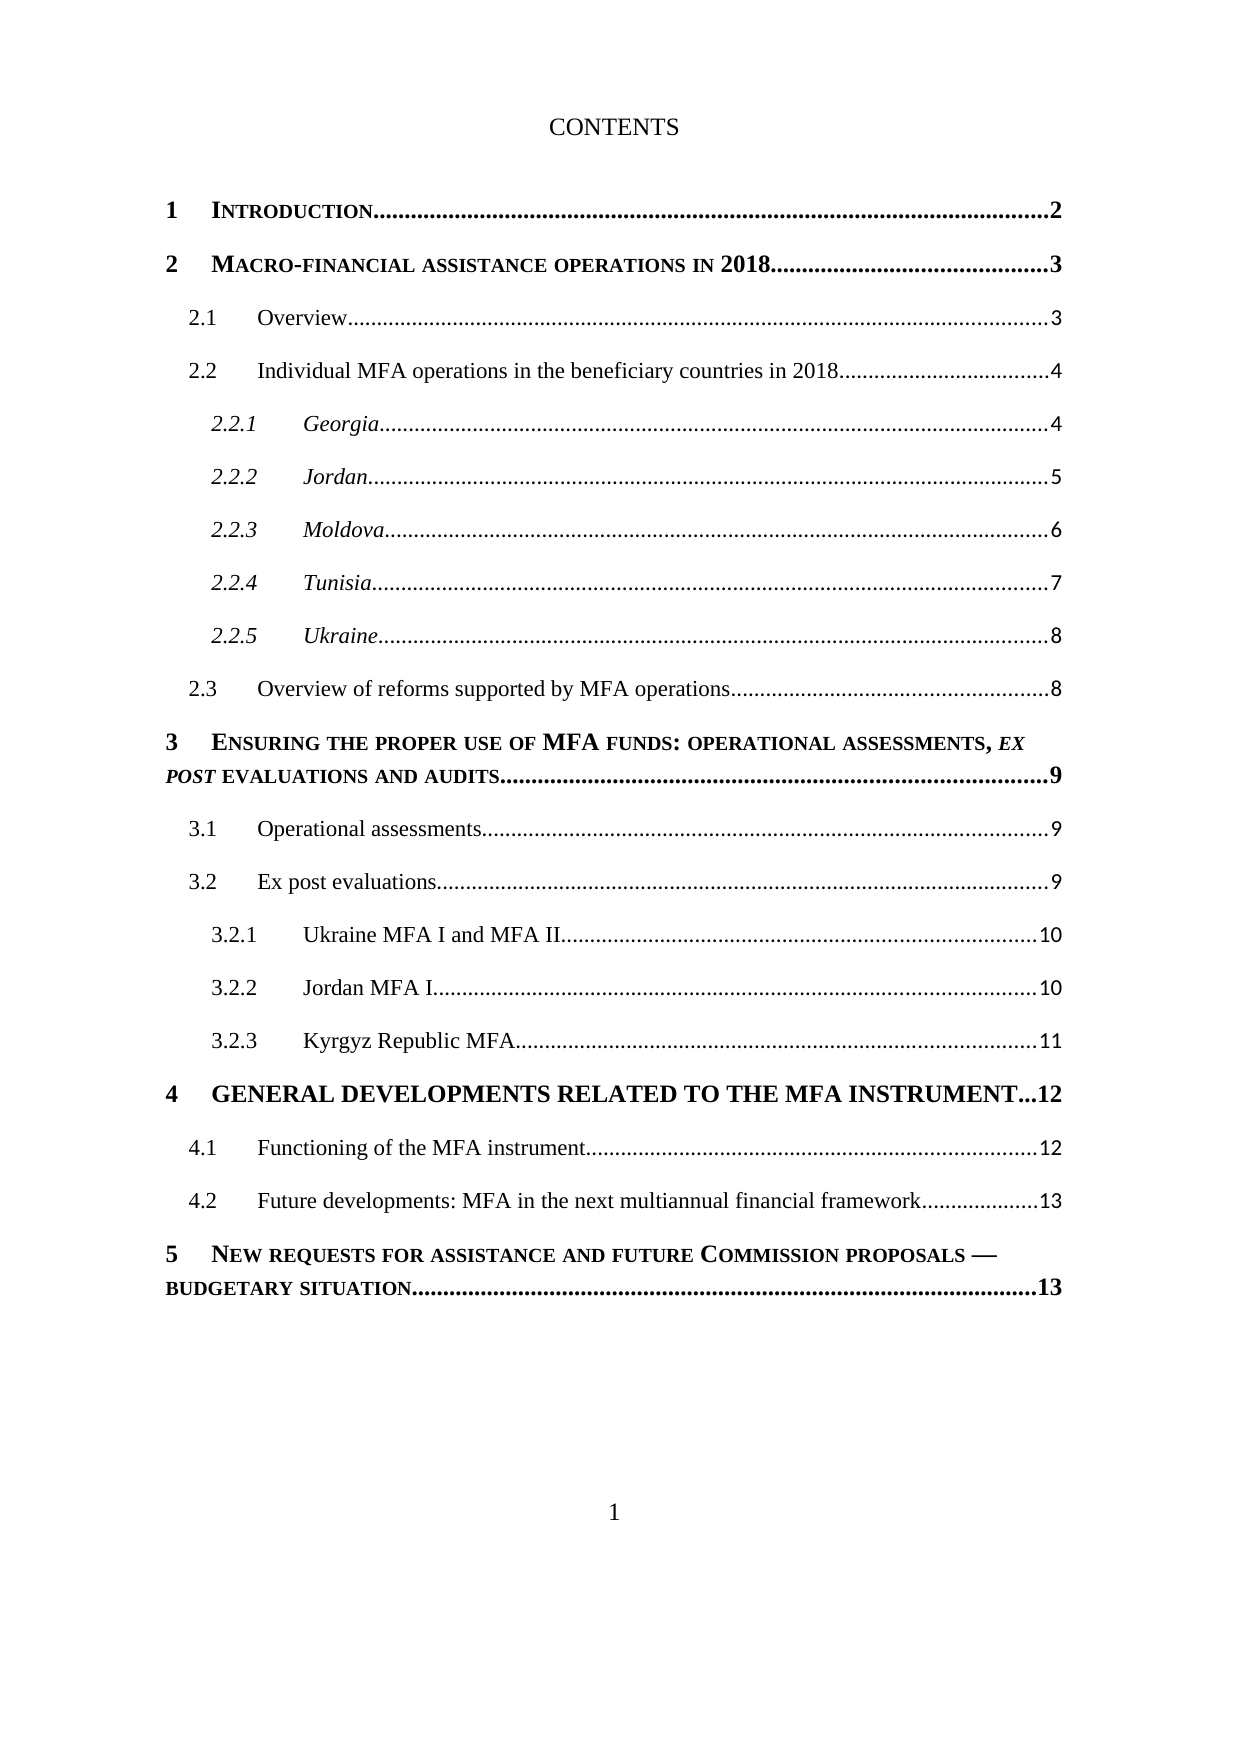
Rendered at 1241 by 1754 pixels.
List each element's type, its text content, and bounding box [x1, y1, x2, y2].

text 2.2.4 Tunisia 7 [211, 568, 1063, 596]
text 2.3 Overview of reforms supported by MFA operations 8 [188, 674, 1063, 702]
text 2.2 Individual MFA operations in the beneficiary countries in 2018 4 [188, 356, 1063, 384]
text 2.2.1 Georgia 4 [211, 409, 1063, 437]
text 4.2 Future developments: MFA in the next multiannual financial framework 13 [188, 1186, 1063, 1214]
text 2 Macro-financial assistance operations in 2018 3 [165, 249, 1063, 278]
text 3.1 Operational assessments 9 [188, 814, 1063, 842]
text 3.2.2 Jordan MFA I 10 [211, 973, 1063, 1001]
text 2.1 Overview 3 [188, 303, 1063, 331]
text 2.2.3 Moldova 6 [211, 515, 1063, 543]
text 3.2 Ex post evaluations 9 [188, 867, 1063, 895]
text 2.2.5 Ukraine 8 [211, 621, 1063, 649]
text 4 General Developments RELATED TO the MFA instrument 12 [165, 1079, 1063, 1108]
text 3.2.1 Ukraine MFA I and MFA II 10 [211, 920, 1063, 948]
text 5 New requests for assistance and future Commission proposals — budgetary situation 13 [165, 1239, 1063, 1301]
text CONTENTS [165, 112, 1063, 141]
text 4.1 Functioning of the MFA instrument 12 [188, 1133, 1063, 1161]
text 2.2.2 Jordan 5 [211, 462, 1063, 490]
text 1 Introduction 2 [165, 195, 1063, 224]
text 3.2.3 Kyrgyz Republic MFA 11 [211, 1026, 1063, 1054]
text 3 Ensuring the proper use of MFA funds: operational assessments, ex post evaluations and audits 9 [165, 727, 1063, 789]
